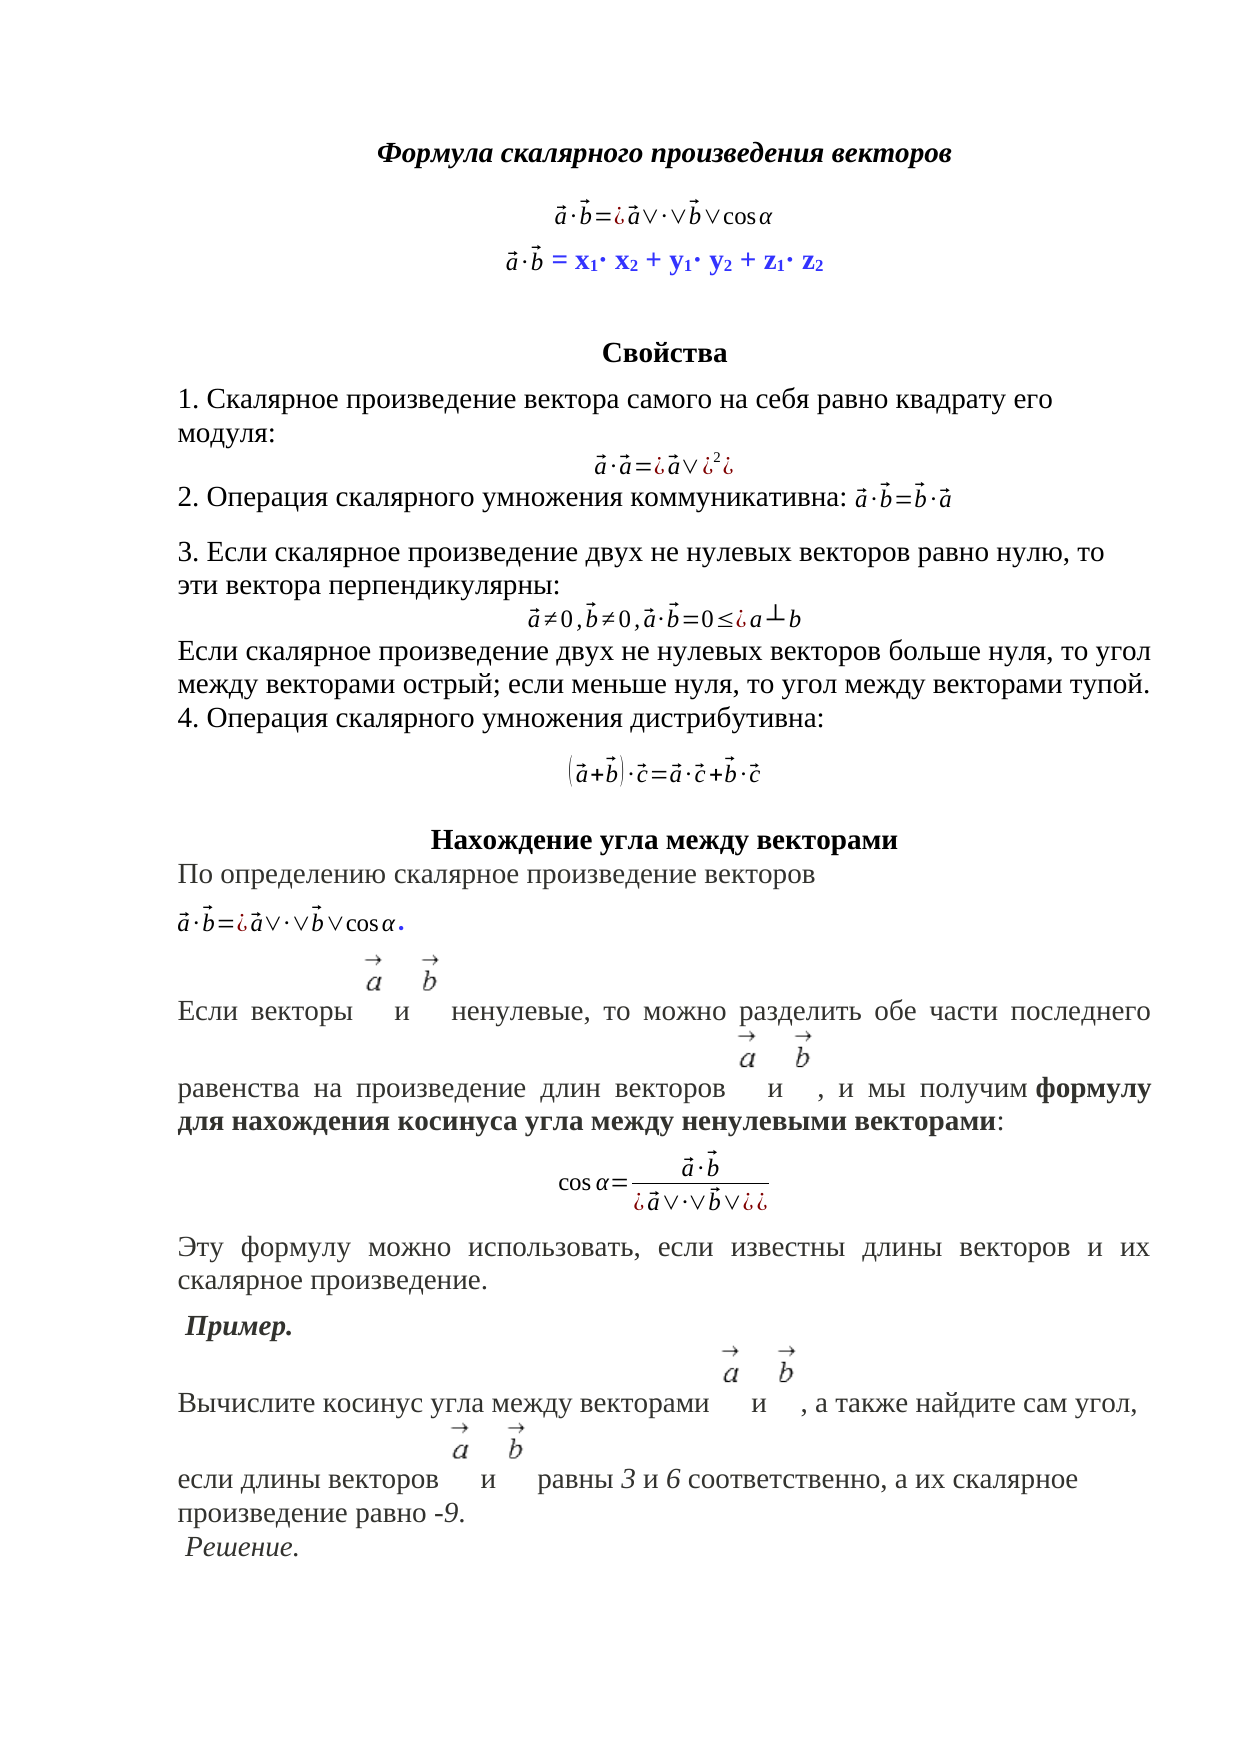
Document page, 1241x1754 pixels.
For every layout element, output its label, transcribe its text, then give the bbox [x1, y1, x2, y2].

picture [790, 1027, 817, 1098]
text = x1· x2 + y1· y2 + z1· z2 [177, 242, 1152, 277]
text 4. Операция скалярного умножения дистрибутивна: [177, 700, 1152, 733]
picture [360, 950, 387, 1021]
title Решение. [185, 1529, 1152, 1562]
picture [417, 950, 444, 1021]
text Свойства [177, 335, 1152, 369]
picture [446, 1418, 473, 1489]
text По определению скалярное произведение векторов [177, 856, 1152, 889]
text Формула скалярного произведения векторов [177, 135, 1152, 169]
picture [733, 1027, 761, 1098]
text 1. Скалярное произведение вектора самого на себя равно квадрату его модуля: [177, 381, 1152, 448]
text . [177, 902, 1152, 938]
text 3. Если скалярное произведение двух не нулевых векторов равно нулю, то эти вектора перпендикулярны: [177, 534, 1152, 601]
text Нахождение угла между векторами [177, 822, 1152, 856]
text Эту формулу можно использовать, если известны длины векторов и их скалярное произведение. [177, 1229, 1152, 1296]
picture [503, 1418, 530, 1489]
text 2. Операция скалярного умножения коммуникативна: [177, 479, 1152, 513]
text Если векторы и ненулевые, то можно разделить обе части последнего равенства на произведение длин векторов и , и мы получим формулу для нахождения косинуса угла между ненулевыми векторами: [177, 950, 1152, 1137]
picture [773, 1342, 801, 1413]
text Вычислите косинус угла между векторами и , а также найдите сам угол, если длины векторов и равны 3 и 6 соответственно, а их скалярное произведение равно -9. [177, 1342, 1152, 1529]
text Если скалярное произведение двух не нулевых векторов больше нуля, то угол между векторами острый; если меньше нуля, то угол между векторами тупой. [177, 633, 1152, 700]
title Пример. [185, 1308, 1152, 1342]
picture [717, 1342, 744, 1413]
